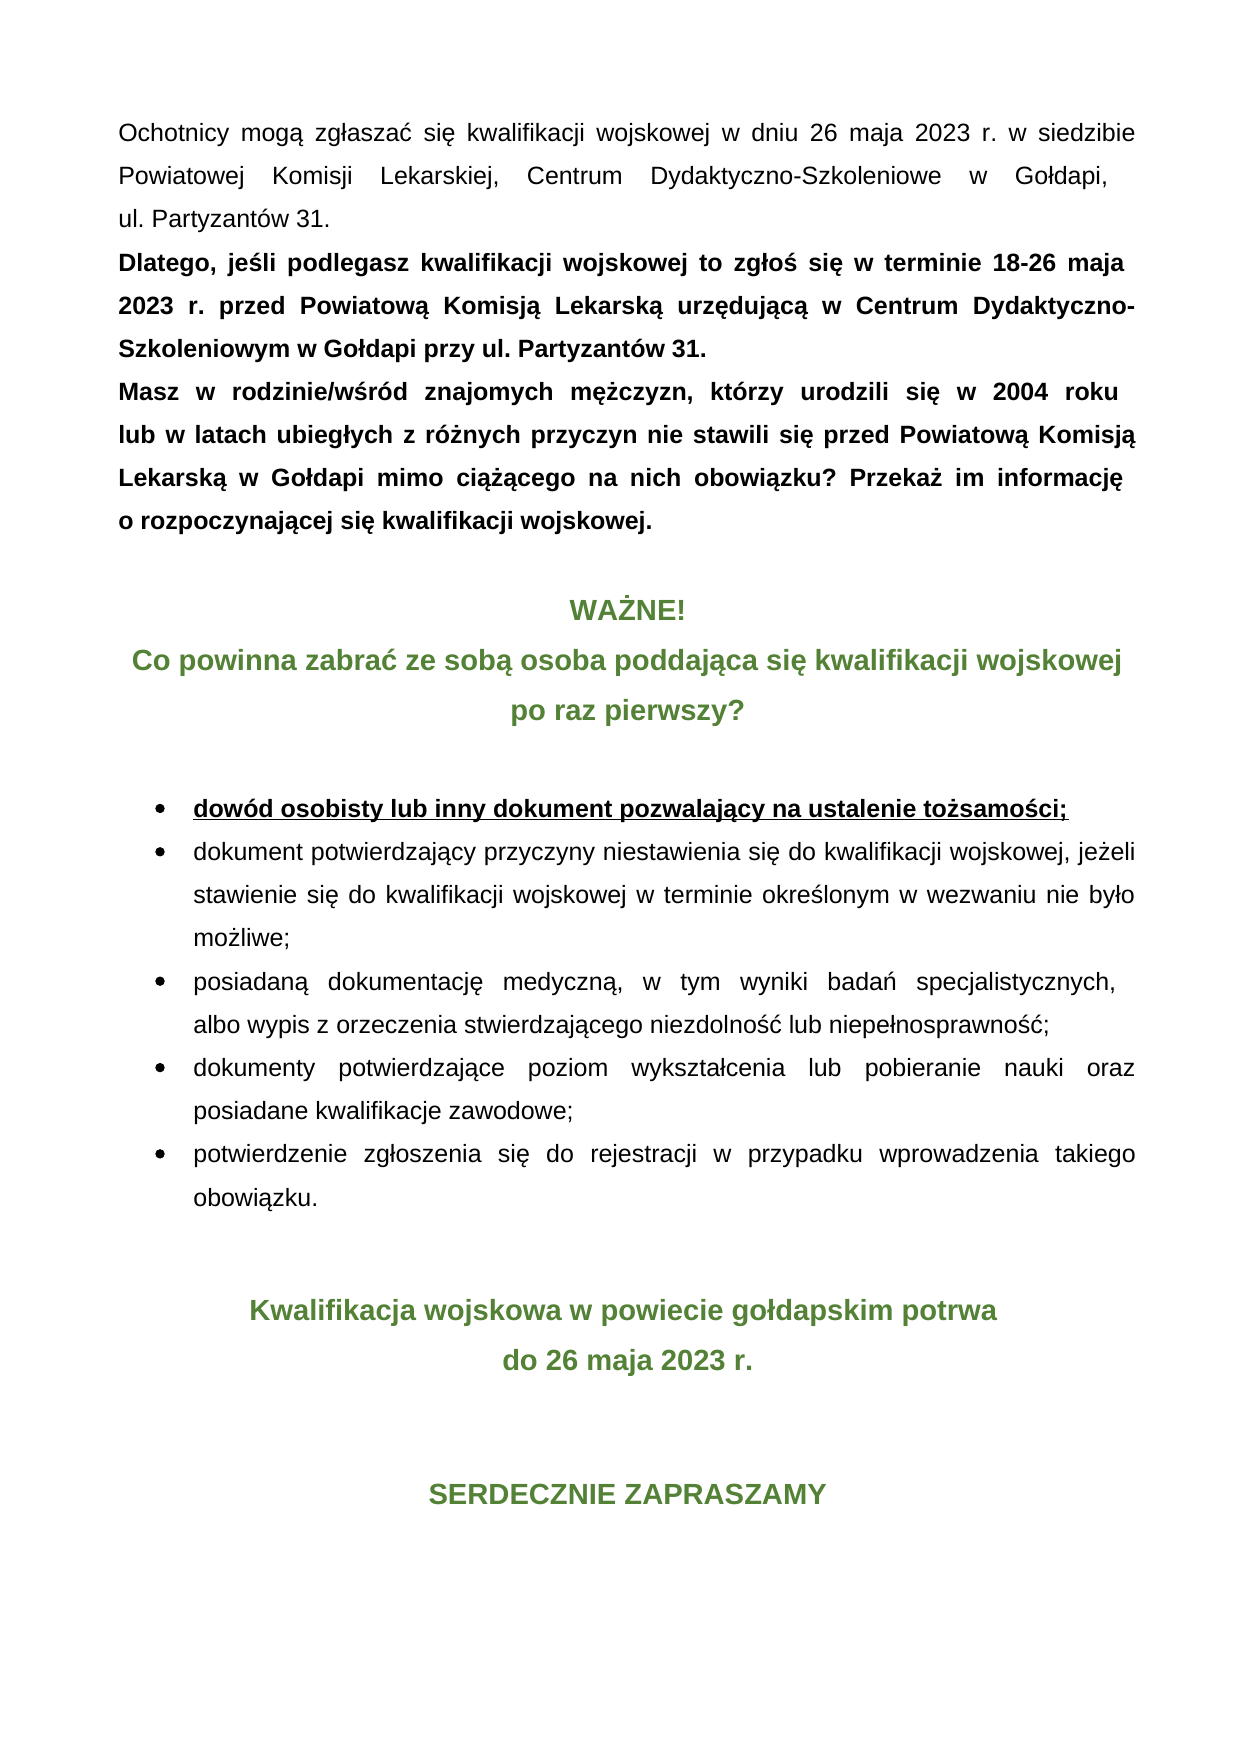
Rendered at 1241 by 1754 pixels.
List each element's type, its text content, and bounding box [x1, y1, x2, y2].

list potwierdzenie zgłoszenia się do rejestracji w przypadku wprowadzenia takiego obowiązku. [156, 1139, 1137, 1211]
text Kwalifikacja wojskowa w powiecie gołdapskim potrwa do 26 maja 2023 r. [118, 1293, 1137, 1376]
text Masz w rodzinie/wśród znajomych mężczyzn, którzy urodzili się w 2004 roku lub w latach ubiegłych z różnych przyczyn nie stawili się przed Powiatową Komisją Lekarską w Gołdapi mimo ciążącego na nich obowiązku? Przekaż im informację o rozpoczynającej się kwalifikacji wojskowej. [118, 377, 1137, 535]
list dokument potwierdzający przyczyny niestawienia się do kwalifikacji wojskowej, jeżeli stawienie się do kwalifikacji wojskowej w terminie określonym w wezwaniu nie było możliwe; [156, 837, 1137, 952]
text Dlatego, jeśli podlegasz kwalifikacji wojskowej to zgłoś się w terminie 18-26 maja 2023 r. przed Powiatową Komisją Lekarską urzędującą w Centrum Dydaktyczno-Szkoleniowym w Gołdapi przy ul. Partyzantów 31. [118, 248, 1137, 363]
text WAŻNE! [118, 593, 1137, 626]
list dowód osobisty lub inny dokument pozwalający na ustalenie tożsamości; [156, 794, 1137, 823]
text Co powinna zabrać ze sobą osoba poddająca się kwalifikacji wojskowej po raz pierwszy? [118, 643, 1137, 727]
text Ochotnicy mogą zgłaszać się kwalifikacji wojskowej w dniu 26 maja 2023 r. w siedzibie Powiatowej Komisji Lekarskiej, Centrum Dydaktyczno-Szkoleniowe w Gołdapi, ul. Partyzantów 31. [118, 118, 1137, 233]
text SERDECZNIE ZAPRASZAMY [118, 1477, 1137, 1510]
list posiadaną dokumentację medyczną, w tym wyniki badań specjalistycznych, albo wypis z orzeczenia stwierdzającego niezdolność lub niepełnosprawność; [156, 967, 1137, 1038]
list dokumenty potwierdzające poziom wykształcenia lub pobieranie nauki oraz posiadane kwalifikacje zawodowe; [156, 1053, 1137, 1125]
